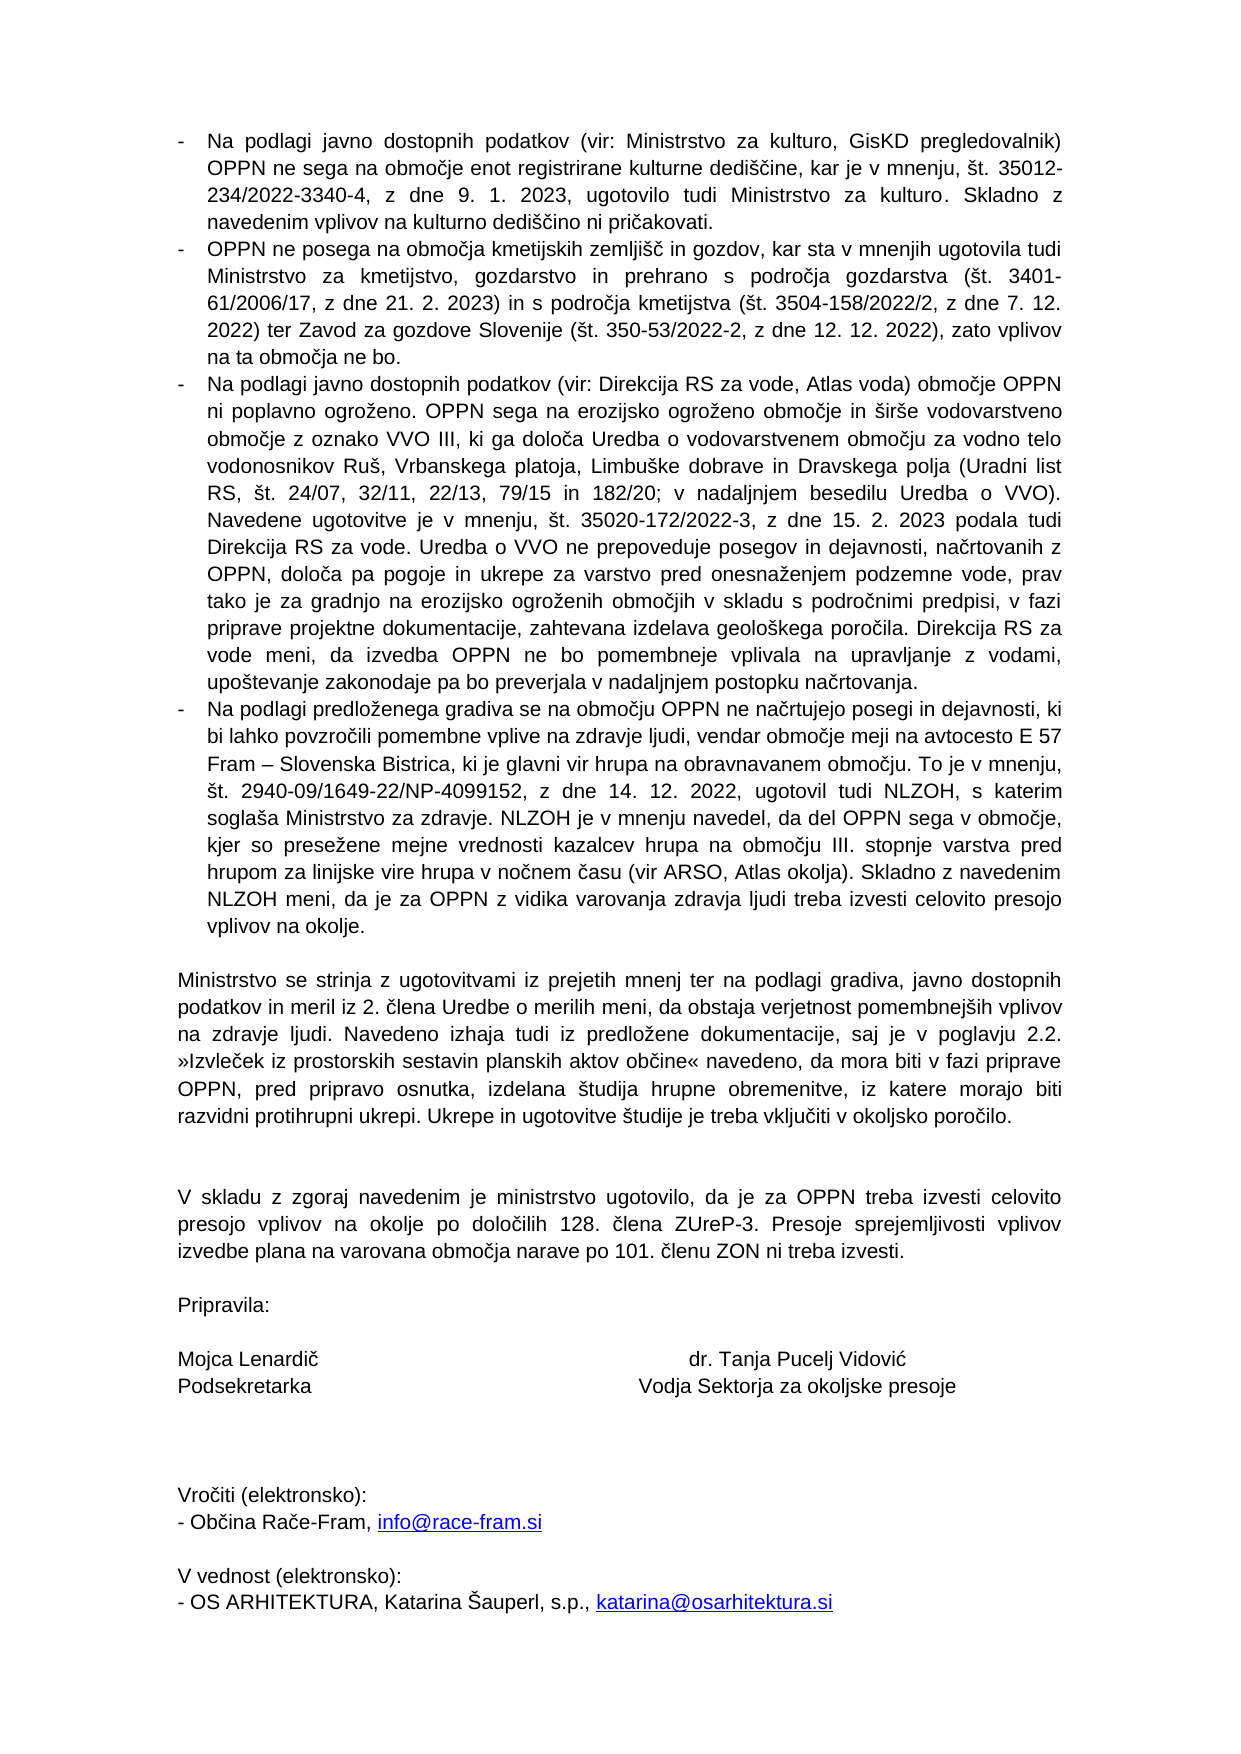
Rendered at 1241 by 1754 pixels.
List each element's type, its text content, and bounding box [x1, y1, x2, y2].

text Ministrstvo se strinja z ugotovitvami iz prejetih mnenj ter na podlagi gradiva, javno dostopnih podatkov in meril iz 2. člena Uredbe o merilih meni, da obstaja verjetnost pomembnejših vplivov na zdravje ljudi. Navedeno izhaja tudi iz predložene dokumentacije, saj je v poglavju 2.2. »Izvleček iz prostorskih sestavin planskih aktov občine« navedeno, da mora biti v fazi priprave OPPN, pred pripravo osnutka, izdelana študija hrupne obremenitve, iz katere morajo biti razvidni protihrupni ukrepi. Ukrepe in ugotovitve študije je treba vključiti v okoljsko poročilo. [177, 965, 1063, 1127]
text - OPPN ne posega na območja kmetijskih zemljišč in gozdov, kar sta v mnenjih ugotovila tudi Ministrstvo za kmetijstvo, gozdarstvo in prehrano s področja gozdarstva (št. 3401-61/2006/17, z dne 21. 2. 2023) in s področja kmetijstva (št. 3504-158/2022/2, z dne 7. 12. 2022) ter Zavod za gozdove Slovenije (št. 350-53/2022-2, z dne 12. 12. 2022), zato vplivov na ta območja ne bo. [177, 234, 1063, 369]
text Podsekretarka Vodja Sektorja za okoljske presoje [177, 1371, 1063, 1398]
text Mojca Lenardič dr. Tanja Pucelj Vidović [177, 1344, 1063, 1371]
text - Na podlagi javno dostopnih podatkov (vir: Direkcija RS za vode, Atlas voda) območje OPPN ni poplavno ogroženo. OPPN sega na erozijsko ogroženo območje in širše vodovarstveno območje z oznako VVO III, ki ga določa Uredba o vodovarstvenem območju za vodno telo vodonosnikov Ruš, Vrbanskega platoja, Limbuške dobrave in Dravskega polja (Uradni list RS, št. 24/07, 32/11, 22/13, 79/15 in 182/20; v nadaljnjem besedilu Uredba o VVO). Navedene ugotovitve je v mnenju, št. 35020-172/2022-3, z dne 15. 2. 2023 podala tudi Direkcija RS za vode. Uredba o VVO ne prepoveduje posegov in dejavnosti, načrtovanih z OPPN, določa pa pogoje in ukrepe za varstvo pred onesnaženjem podzemne vode, prav tako je za gradnjo na erozijsko ogroženih območjih v skladu s področnimi predpisi, v fazi priprave projektne dokumentacije, zahtevana izdelava geološkega poročila. Direkcija RS za vode meni, da izvedba OPPN ne bo pomembneje vplivala na upravljanje z vodami, upoštevanje zakonodaje pa bo preverjala v nadaljnjem postopku načrtovanja. [177, 369, 1063, 694]
text - OS ARHITEKTURA, Katarina Šauperl, s.p., katarina@osarhitektura.si [177, 1588, 1063, 1615]
text - Občina Rače-Fram, info@race-fram.si [177, 1507, 1063, 1534]
text V vednost (elektronsko): [177, 1561, 1063, 1588]
text Pripravila: [177, 1290, 1063, 1317]
text V skladu z zgoraj navedenim je ministrstvo ugotovilo, da je za OPPN treba izvesti celovito presojo vplivov na okolje po določilih 128. člena ZUreP-3. Presoje sprejemljivosti vplivov izvedbe plana na varovana območja narave po 101. členu ZON ni treba izvesti. [177, 1182, 1063, 1263]
text Vročiti (elektronsko): [177, 1479, 1063, 1507]
text - Na podlagi javno dostopnih podatkov (vir: Ministrstvo za kulturo, GisKD pregledovalnik) OPPN ne sega na območje enot registrirane kulturne dediščine, kar je v mnenju, št. 35012-234/2022-3340-4, z dne 9. 1. 2023, ugotovilo tudi Ministrstvo za kulturo. Skladno z navedenim vplivov na kulturno dediščino ni pričakovati. [177, 125, 1063, 234]
text - Na podlagi predloženega gradiva se na območju OPPN ne načrtujejo posegi in dejavnosti, ki bi lahko povzročili pomembne vplive na zdravje ljudi, vendar območje meji na avtocesto E 57 Fram – Slovenska Bistrica, ki je glavni vir hrupa na obravnavanem območju. To je v mnenju, št. 2940-09/1649-22/NP-4099152, z dne 14. 12. 2022, ugotovil tudi NLZOH, s katerim soglaša Ministrstvo za zdravje. NLZOH je v mnenju navedel, da del OPPN sega v območje, kjer so presežene mejne vrednosti kazalcev hrupa na območju III. stopnje varstva pred hrupom za linijske vire hrupa v nočnem času (vir ARSO, Atlas okolja). Skladno z navedenim NLZOH meni, da je za OPPN z vidika varovanja zdravja ljudi treba izvesti celovito presojo vplivov na okolje. [177, 694, 1063, 938]
